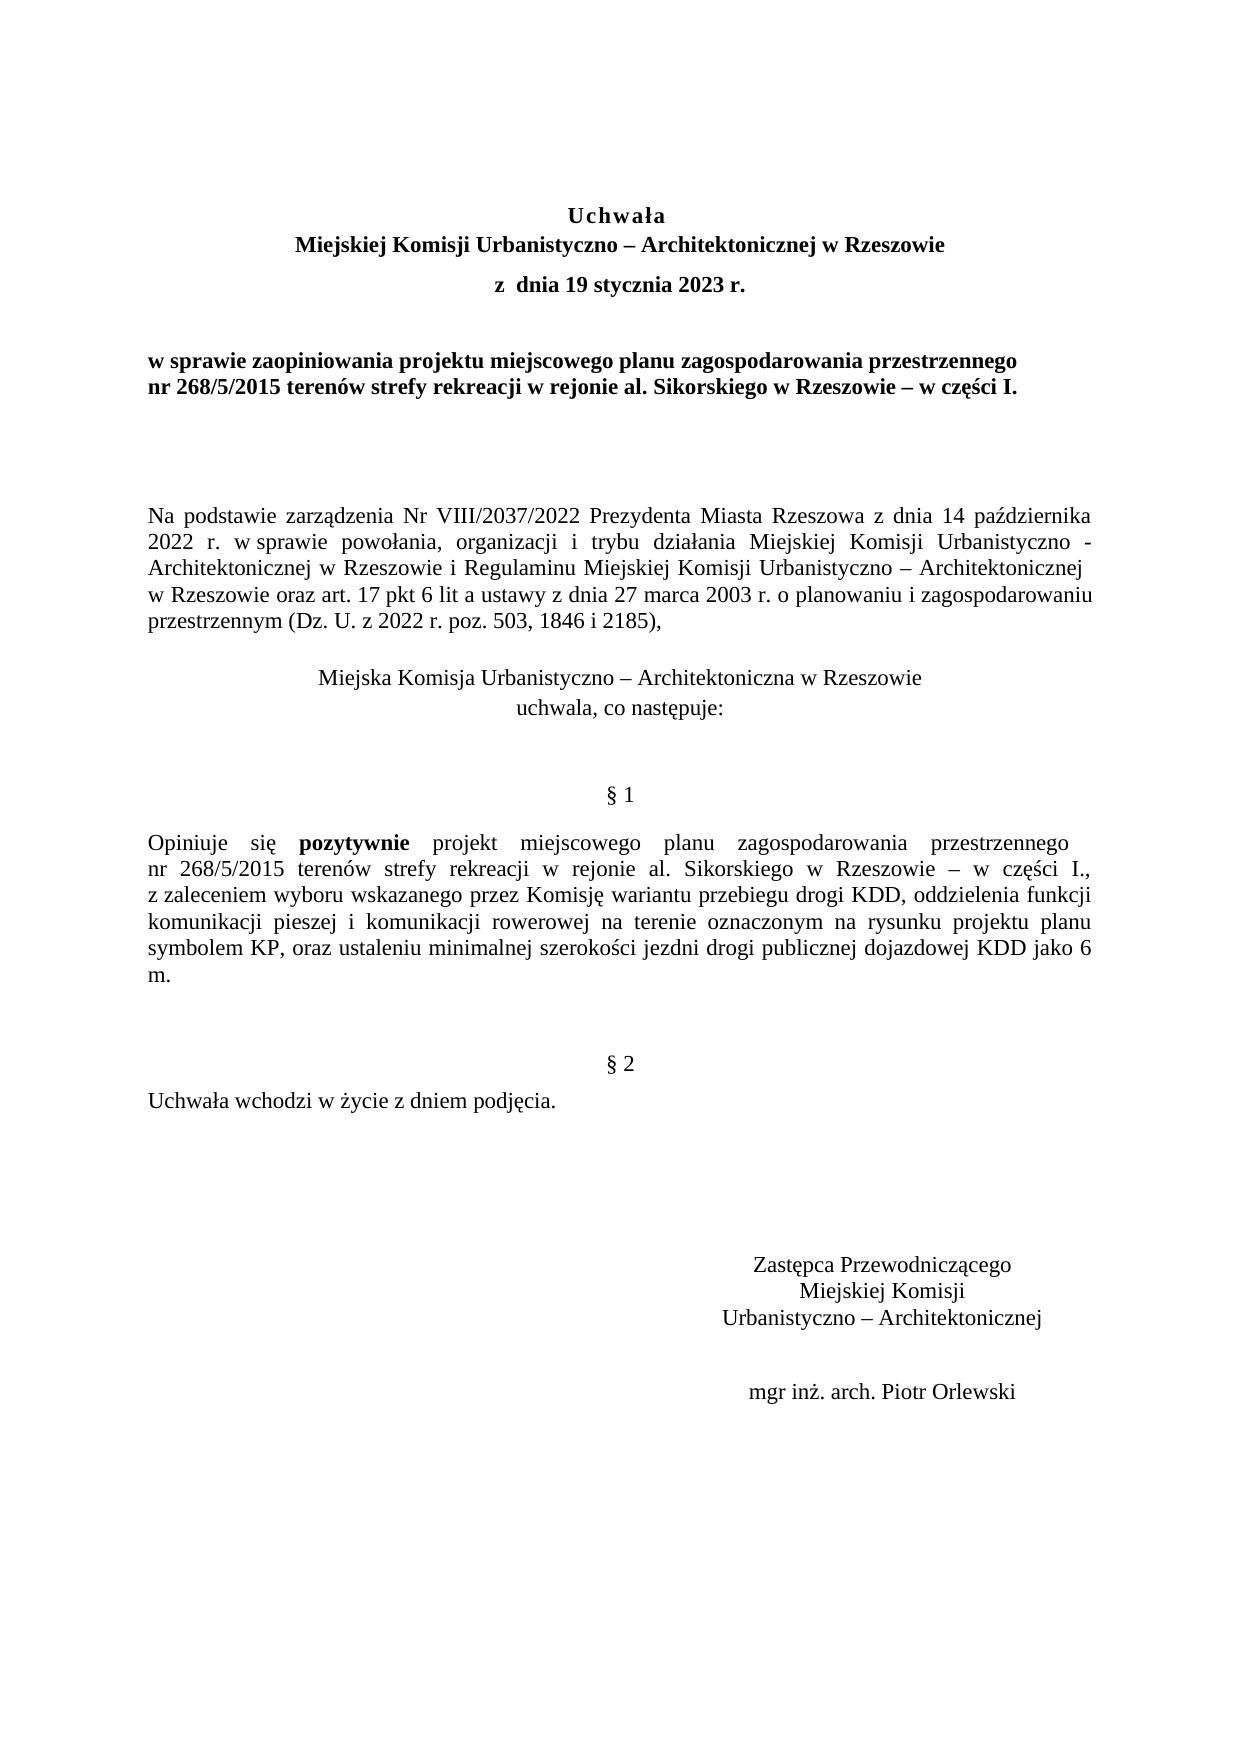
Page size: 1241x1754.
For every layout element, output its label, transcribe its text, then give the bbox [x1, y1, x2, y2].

text z dnia 19 stycznia 2023 r. [148, 271, 1093, 297]
text Na podstawie zarządzenia Nr VIII/2037/2022 Prezydenta Miasta Rzeszowa z dnia 14 października 2022 r. w sprawie powołania, organizacji i trybu działania Miejskiej Komisji Urbanistyczno -Architektonicznej w Rzeszowie i Regulaminu Miejskiej Komisji Urbanistyczno – Architektonicznej w Rzeszowie oraz art. 17 pkt 6 lit a ustawy z dnia 27 marca 2003 r. o planowaniu i zagospodarowaniu przestrzennym (Dz. U. z 2022 r. poz. 503, 1846 i 2185), [148, 502, 1093, 633]
text uchwala, co następuje: [148, 694, 1093, 720]
text § 1 [148, 781, 1093, 807]
text Uchwała Miejskiej Komisji Urbanistyczno – Architektonicznej w Rzeszowie [148, 202, 1093, 258]
text Uchwała wchodzi w życie z dniem podjęcia. [148, 1087, 1093, 1113]
text Opiniuje się pozytywnie projekt miejscowego planu zagospodarowania przestrzennego nr 268/5/2015 terenów strefy rekreacji w rejonie al. Sikorskiego w Rzeszowie – w części I., z zaleceniem wyboru wskazanego przez Komisję wariantu przebiegu drogi KDD, oddzielenia funkcji komunikacji pieszej i komunikacji rowerowej na terenie oznaczonym na rysunku projektu planu symbolem KP, oraz ustaleniu minimalnej szerokości jezdni drogi publicznej dojazdowej KDD jako 6 m. [148, 829, 1093, 987]
text w sprawie zaopiniowania projektu miejscowego planu zagospodarowania przestrzennego nr 268/5/2015 terenów strefy rekreacji w rejonie al. Sikorskiego w Rzeszowie – w części I. [148, 347, 1093, 399]
text § 2 [148, 1050, 1093, 1076]
text Miejska Komisja Urbanistyczno – Architektoniczna w Rzeszowie [148, 664, 1093, 690]
